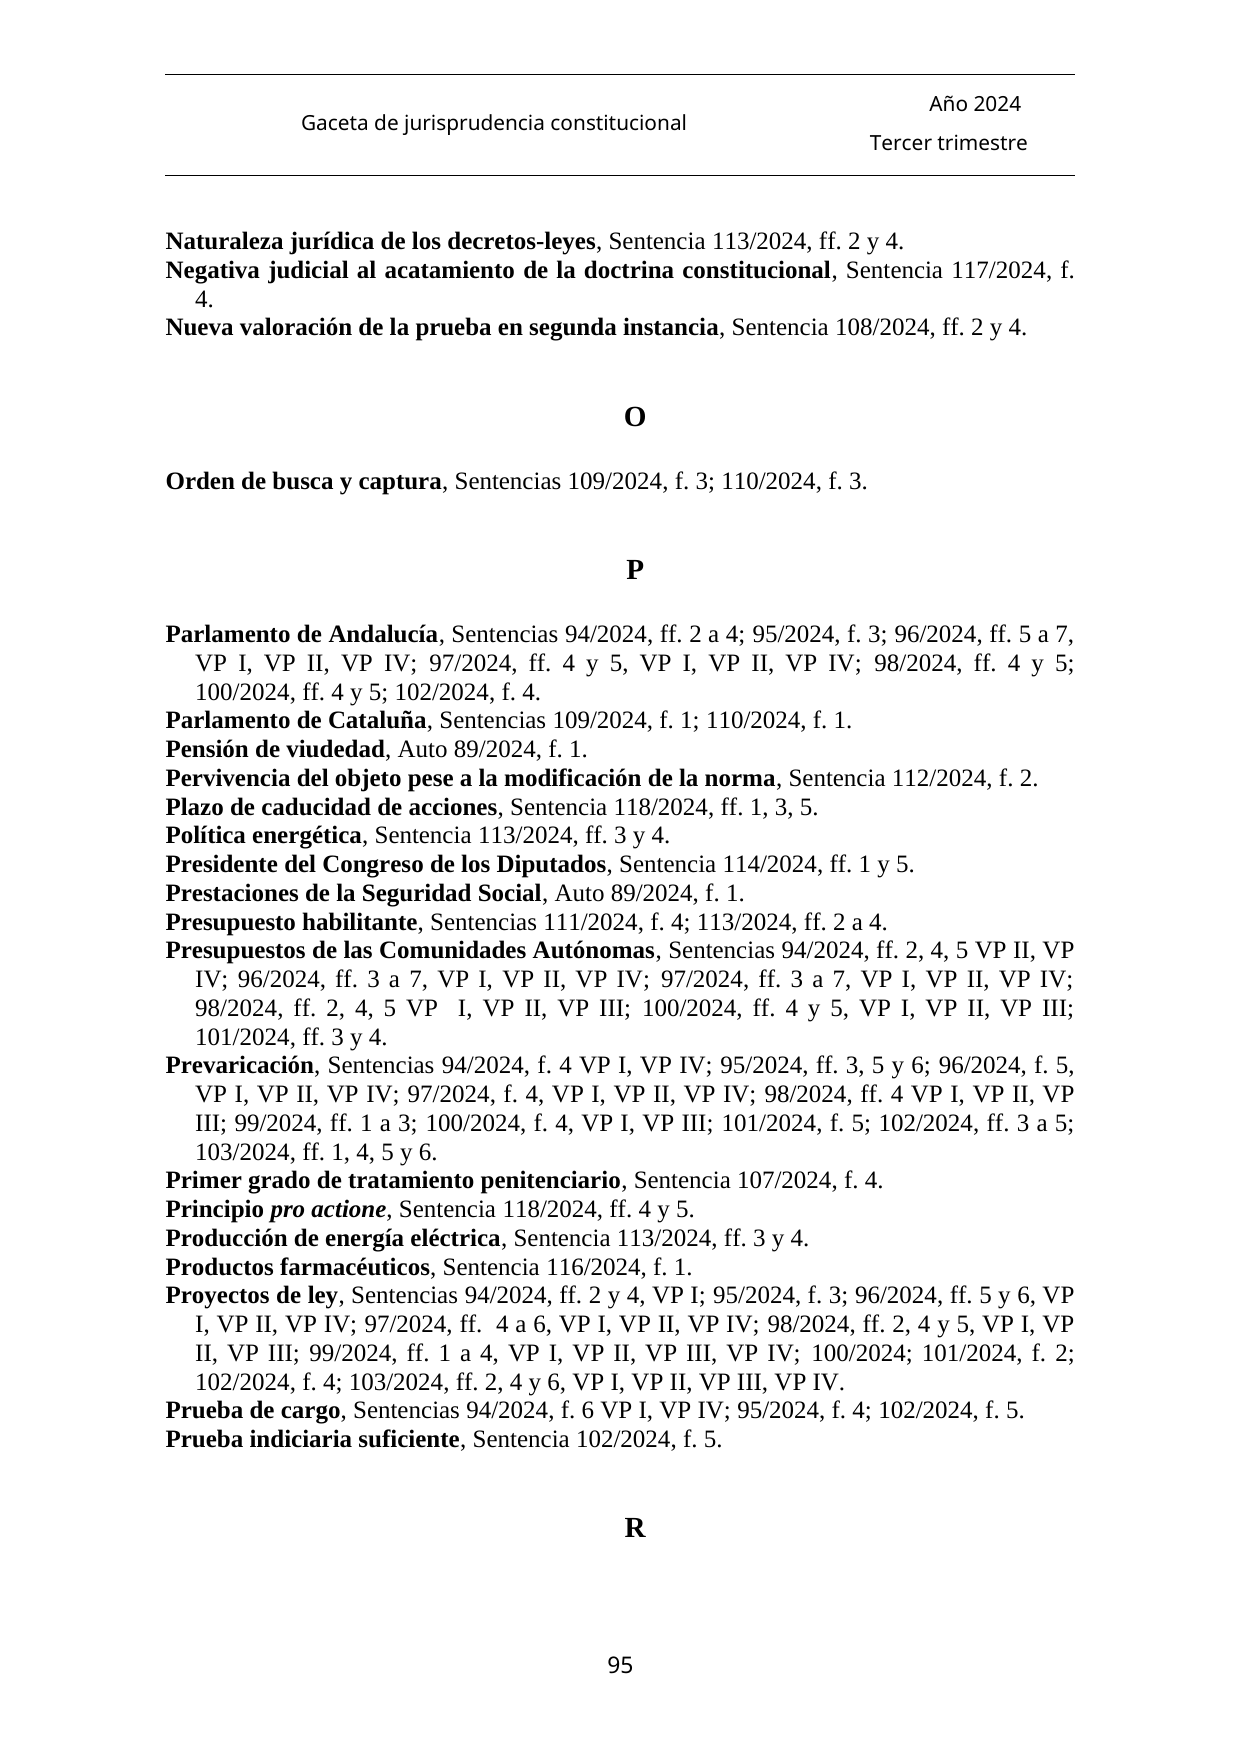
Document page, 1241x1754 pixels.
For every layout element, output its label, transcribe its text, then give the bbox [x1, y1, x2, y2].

text Primer grado de tratamiento penitenciario, Sentencia 107/2024, f. 4. [165, 1165, 1075, 1194]
text Parlamento de Andalucía, Sentencias 94/2024, ff. 2 a 4; 95/2024, f. 3; 96/2024, ff. 5 a 7, VP I, VP II, VP IV; 97/2024, ff. 4 y 5, VP I, VP II, VP IV; 98/2024, ff. 4 y 5; 100/2024, ff. 4 y 5; 102/2024, f. 4. [165, 619, 1075, 705]
text Nueva valoración de la prueba en segunda instancia, Sentencia 108/2024, ff. 2 y 4. [165, 312, 1075, 341]
text Política energética, Sentencia 113/2024, ff. 3 y 4. [165, 820, 1075, 849]
text Negativa judicial al acatamiento de la doctrina constitucional, Sentencia 117/2024, f. 4. [165, 255, 1075, 312]
text R [165, 1510, 1075, 1544]
text Orden de busca y captura, Sentencias 109/2024, f. 3; 110/2024, f. 3. [165, 466, 1075, 494]
text Producción de energía eléctrica, Sentencia 113/2024, ff. 3 y 4. [165, 1223, 1075, 1252]
text Prevaricación, Sentencias 94/2024, f. 4 VP I, VP IV; 95/2024, ff. 3, 5 y 6; 96/2024, f. 5, VP I, VP II, VP IV; 97/2024, f. 4, VP I, VP II, VP IV; 98/2024, ff. 4 VP I, VP II, VP III; 99/2024, ff. 1 a 3; 100/2024, f. 4, VP I, VP III; 101/2024, f. 5; 102/2024, ff. 3 a 5; 103/2024, ff. 1, 4, 5 y 6. [165, 1050, 1075, 1165]
text O [165, 399, 1075, 432]
text Presidente del Congreso de los Diputados, Sentencia 114/2024, ff. 1 y 5. [165, 849, 1075, 878]
text Prestaciones de la Seguridad Social, Auto 89/2024, f. 1. [165, 878, 1075, 907]
text P [165, 552, 1075, 586]
text Pervivencia del objeto pese a la modificación de la norma, Sentencia 112/2024, f. 2. [165, 763, 1075, 792]
text Presupuesto habilitante, Sentencias 111/2024, f. 4; 113/2024, ff. 2 a 4. [165, 907, 1075, 935]
text Proyectos de ley, Sentencias 94/2024, ff. 2 y 4, VP I; 95/2024, f. 3; 96/2024, ff. 5 y 6, VP I, VP II, VP IV; 97/2024, ff. 4 a 6, VP I, VP II, VP IV; 98/2024, ff. 2, 4 y 5, VP I, VP II, VP III; 99/2024, ff. 1 a 4, VP I, VP II, VP III, VP IV; 100/2024; 101/2024, f. 2; 102/2024, f. 4; 103/2024, ff. 2, 4 y 6, VP I, VP II, VP III, VP IV. [165, 1280, 1075, 1395]
text Presupuestos de las Comunidades Autónomas, Sentencias 94/2024, ff. 2, 4, 5 VP II, VP IV; 96/2024, ff. 3 a 7, VP I, VP II, VP IV; 97/2024, ff. 3 a 7, VP I, VP II, VP IV; 98/2024, ff. 2, 4, 5 VP I, VP II, VP III; 100/2024, ff. 4 y 5, VP I, VP II, VP III; 101/2024, ff. 3 y 4. [165, 935, 1075, 1050]
text Parlamento de Cataluña, Sentencias 109/2024, f. 1; 110/2024, f. 1. [165, 705, 1075, 734]
text Principio pro actione, Sentencia 118/2024, ff. 4 y 5. [165, 1194, 1075, 1223]
text Productos farmacéuticos, Sentencia 116/2024, f. 1. [165, 1252, 1075, 1280]
text Prueba indiciaria suficiente, Sentencia 102/2024, f. 5. [165, 1424, 1075, 1453]
text Pensión de viudedad, Auto 89/2024, f. 1. [165, 734, 1075, 763]
text Plazo de caducidad de acciones, Sentencia 118/2024, ff. 1, 3, 5. [165, 792, 1075, 820]
text Naturaleza jurídica de los decretos-leyes, Sentencia 113/2024, ff. 2 y 4. [165, 226, 1075, 255]
text Prueba de cargo, Sentencias 94/2024, f. 6 VP I, VP IV; 95/2024, f. 4; 102/2024, f. 5. [165, 1395, 1075, 1424]
